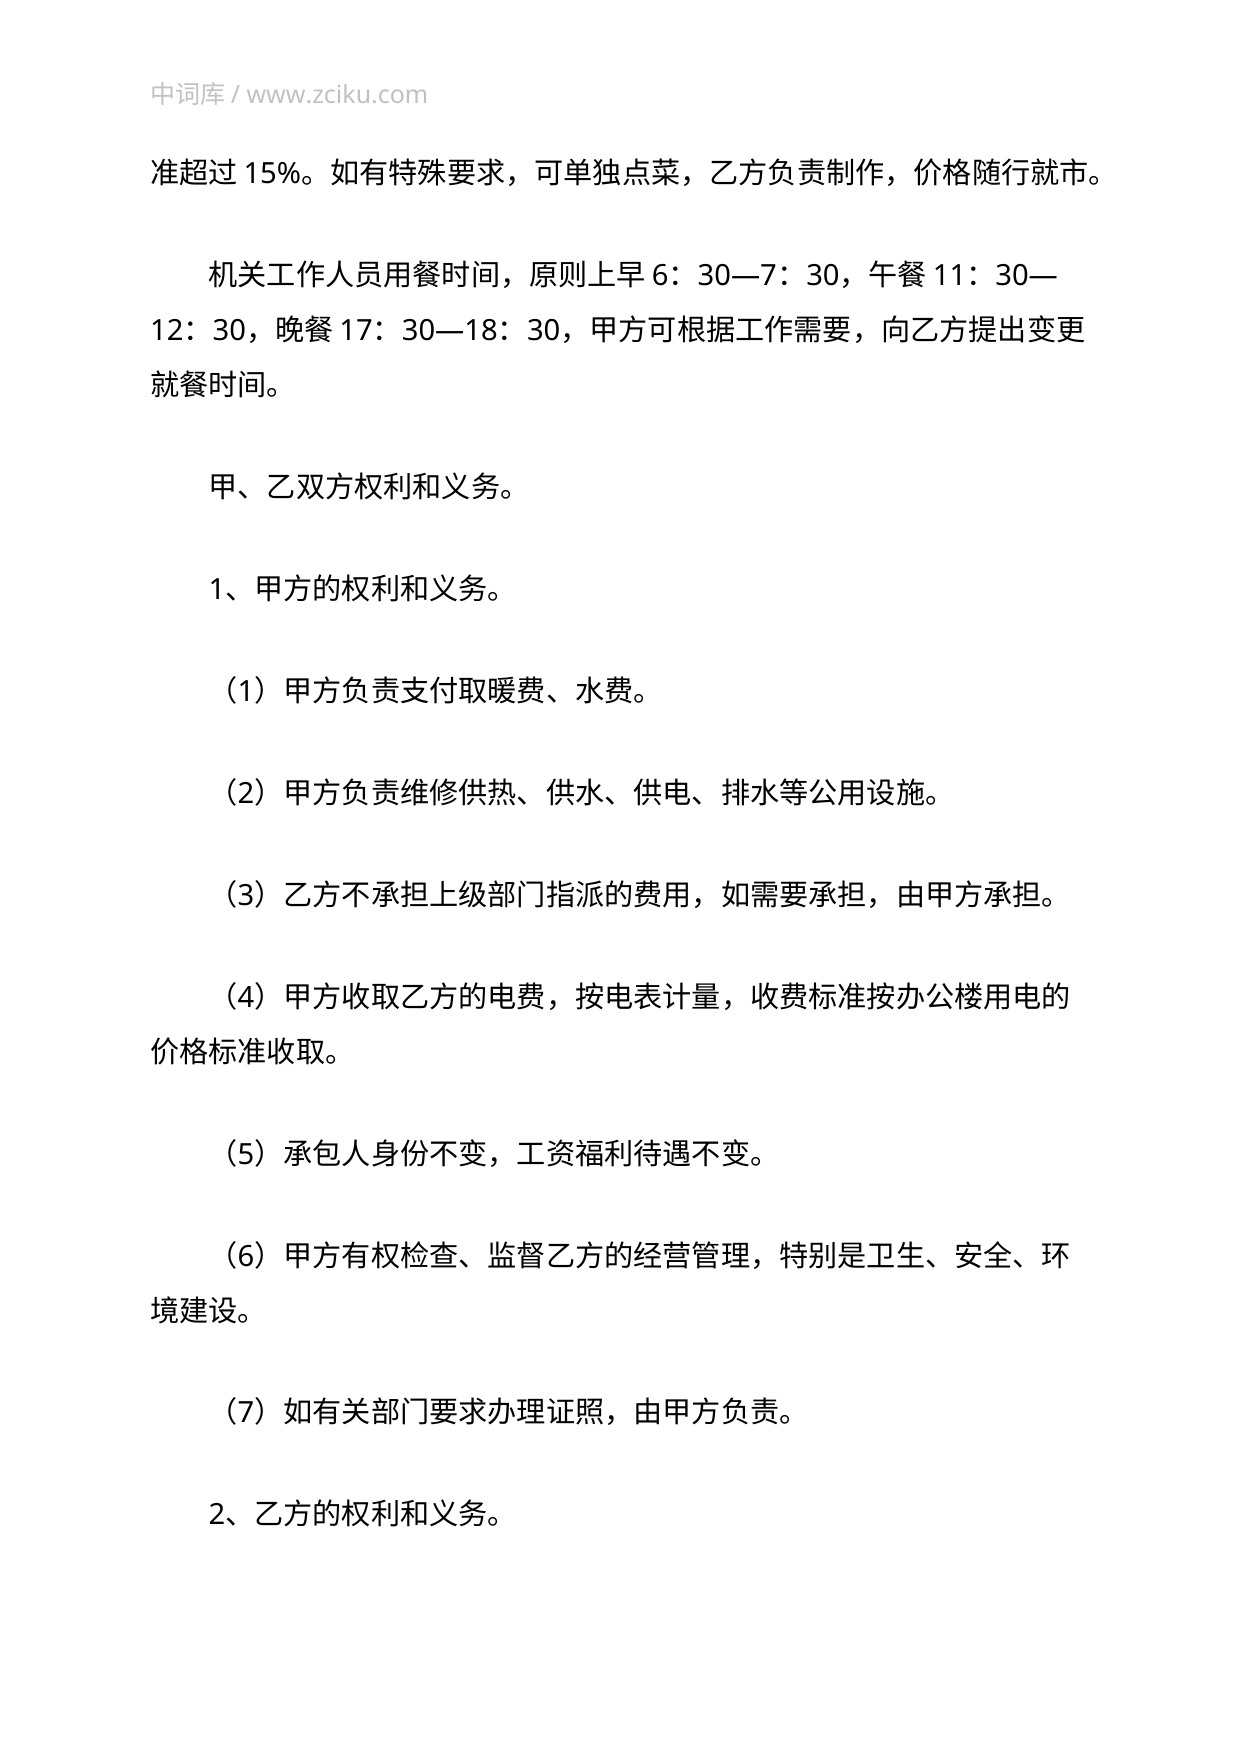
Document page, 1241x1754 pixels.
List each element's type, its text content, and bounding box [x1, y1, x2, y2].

text （1）甲方负责支付取暖费、水费。 [150, 667, 1090, 710]
text 1、甲方的权利和义务。 [150, 566, 1090, 608]
text 机关工作人员用餐时间，原则上早6：30—7：30，午餐11：30—12：30，晚餐17：30—18：30，甲方可根据工作需要，向乙方提出变更就餐时间。 [150, 252, 1090, 404]
text 甲、乙双方权利和义务。 [150, 464, 1090, 506]
text （6）甲方有权检查、监督乙方的经营管理，特别是卫生、安全、环境建设。 [150, 1232, 1090, 1329]
text （7）如有关部门要求办理证照，由甲方负责。 [150, 1389, 1090, 1431]
text 2、乙方的权利和义务。 [150, 1491, 1090, 1533]
text （2）甲方负责维修供热、供水、供电、排水等公用设施。 [150, 769, 1090, 812]
text （3）乙方不承担上级部门指派的费用，如需要承担，由甲方承担。 [150, 871, 1090, 914]
text （5）承包人身份不变，工资福利待遇不变。 [150, 1130, 1090, 1173]
text （4）甲方收取乙方的电费，按电表计量，收费标准按办公楼用电的价格标准收取。 [150, 973, 1090, 1071]
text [150, 150, 1090, 192]
